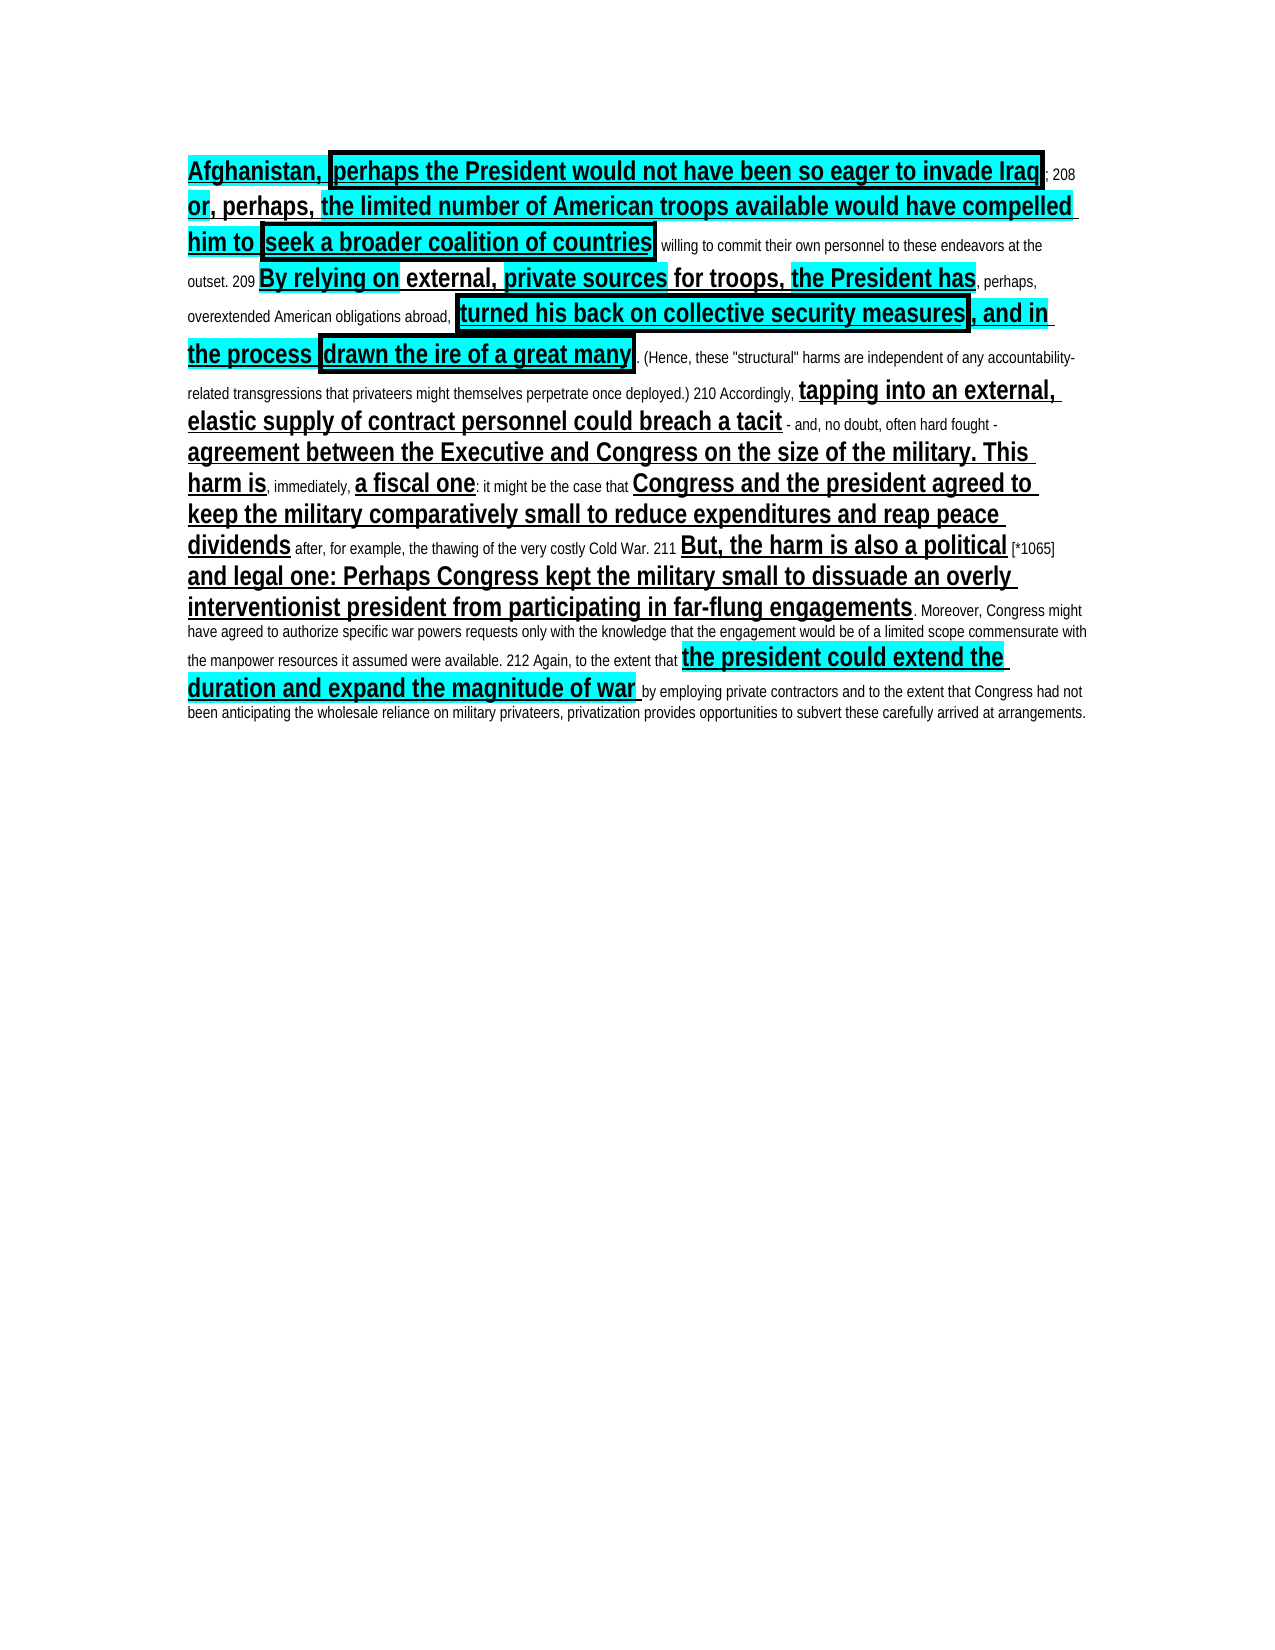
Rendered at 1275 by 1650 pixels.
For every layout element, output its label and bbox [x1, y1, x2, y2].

text [187, 150, 1087, 722]
